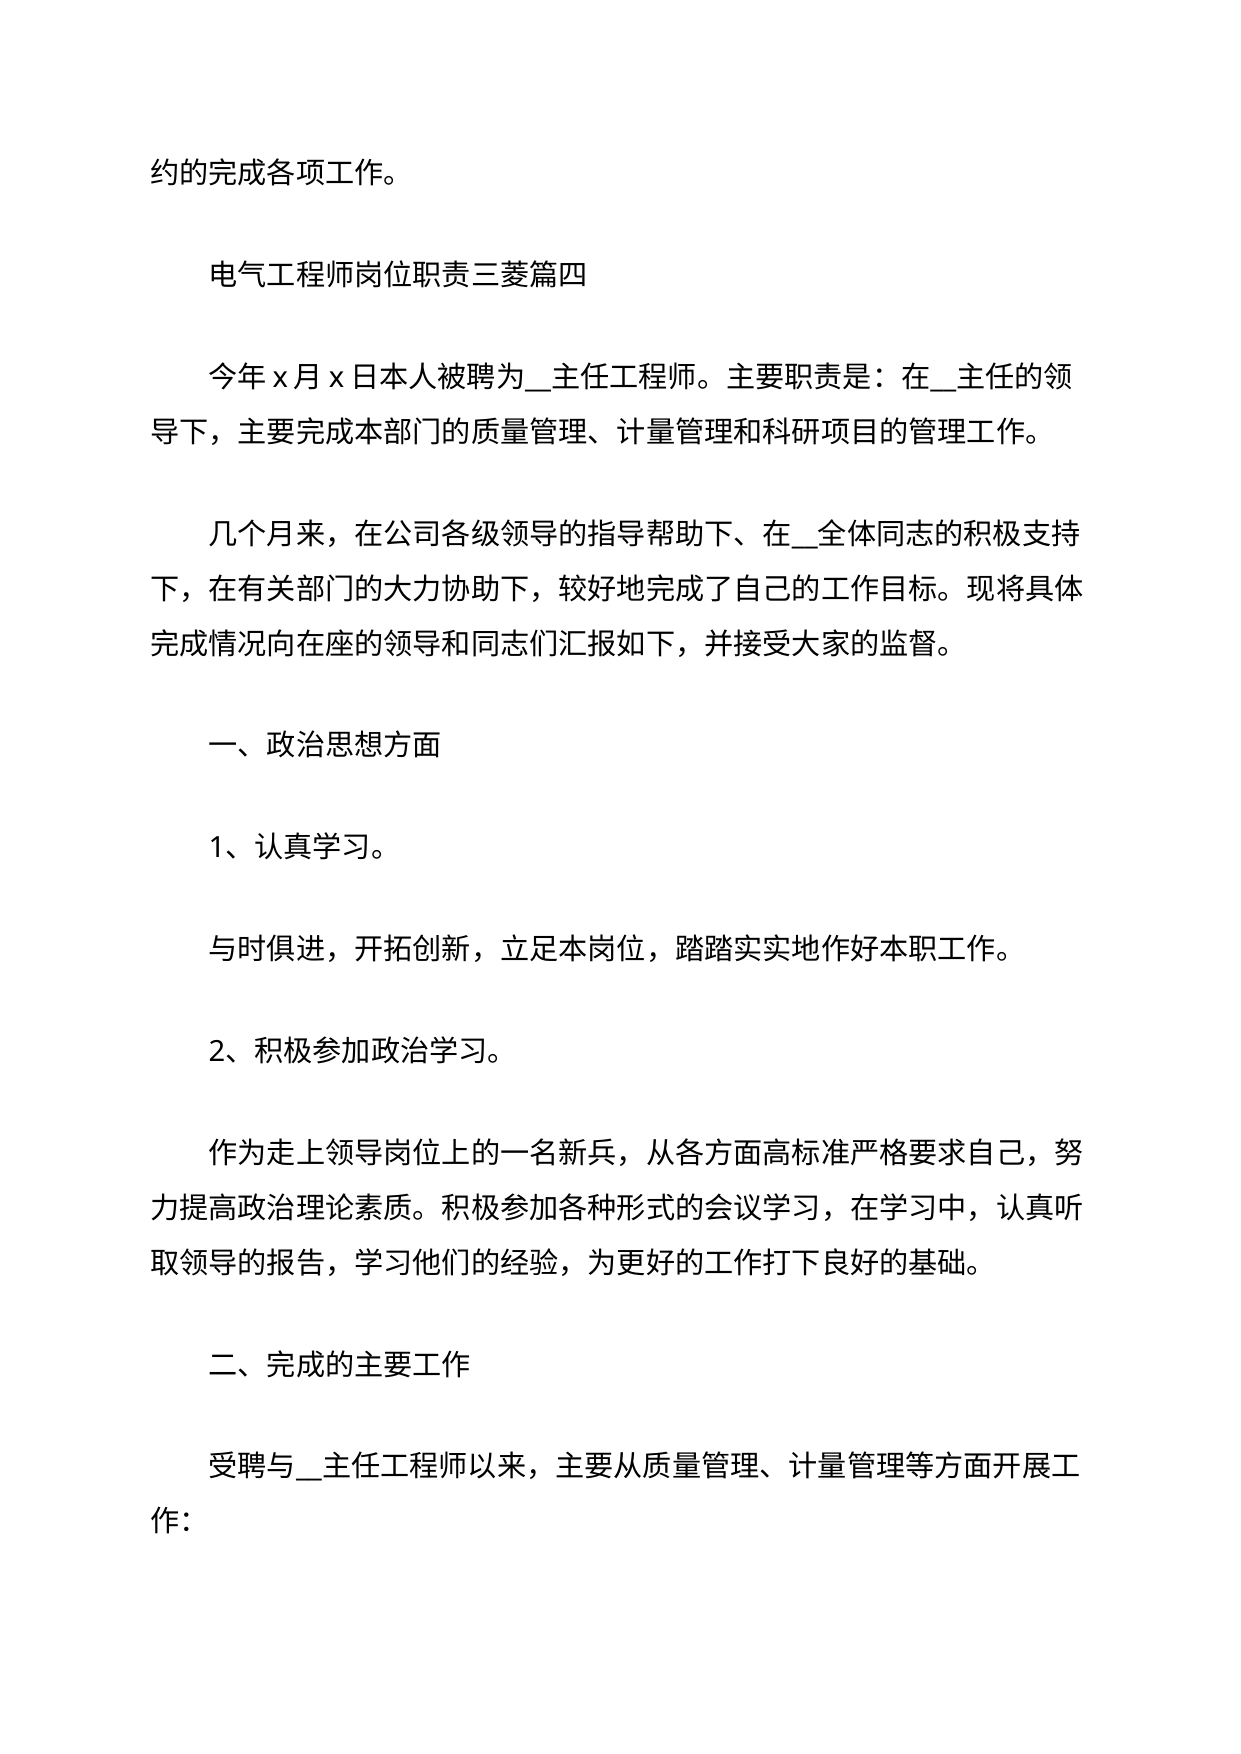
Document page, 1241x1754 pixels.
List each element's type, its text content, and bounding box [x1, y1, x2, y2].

text 1、认真学习。 [150, 824, 1090, 866]
text 几个月来，在公司各级领导的指导帮助下、在__全体同志的积极支持下，在有关部门的大力协助下，较好地完成了自己的工作目标。现将具体完成情况向在座的领导和同志们汇报如下，并接受大家的监督。 [150, 510, 1090, 662]
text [150, 150, 1090, 192]
text 与时俱进，开拓创新，立足本岗位，踏踏实实地作好本职工作。 [150, 926, 1090, 968]
text 一、政治思想方面 [150, 722, 1090, 764]
text 二、完成的主要工作 [150, 1341, 1090, 1383]
text 2、积极参加政治学习。 [150, 1027, 1090, 1070]
text 今年x月x日本人被聘为__主任工程师。主要职责是：在__主任的领导下，主要完成本部门的质量管理、计量管理和科研项目的管理工作。 [150, 353, 1090, 451]
text 受聘与__主任工程师以来，主要从质量管理、计量管理等方面开展工作： [150, 1443, 1090, 1540]
text 电气工程师岗位职责三菱篇四 [150, 252, 1090, 294]
text 作为走上领导岗位上的一名新兵，从各方面高标准严格要求自己，努力提高政治理论素质。积极参加各种形式的会议学习，在学习中，认真听取领导的报告，学习他们的经验，为更好的工作打下良好的基础。 [150, 1129, 1090, 1282]
